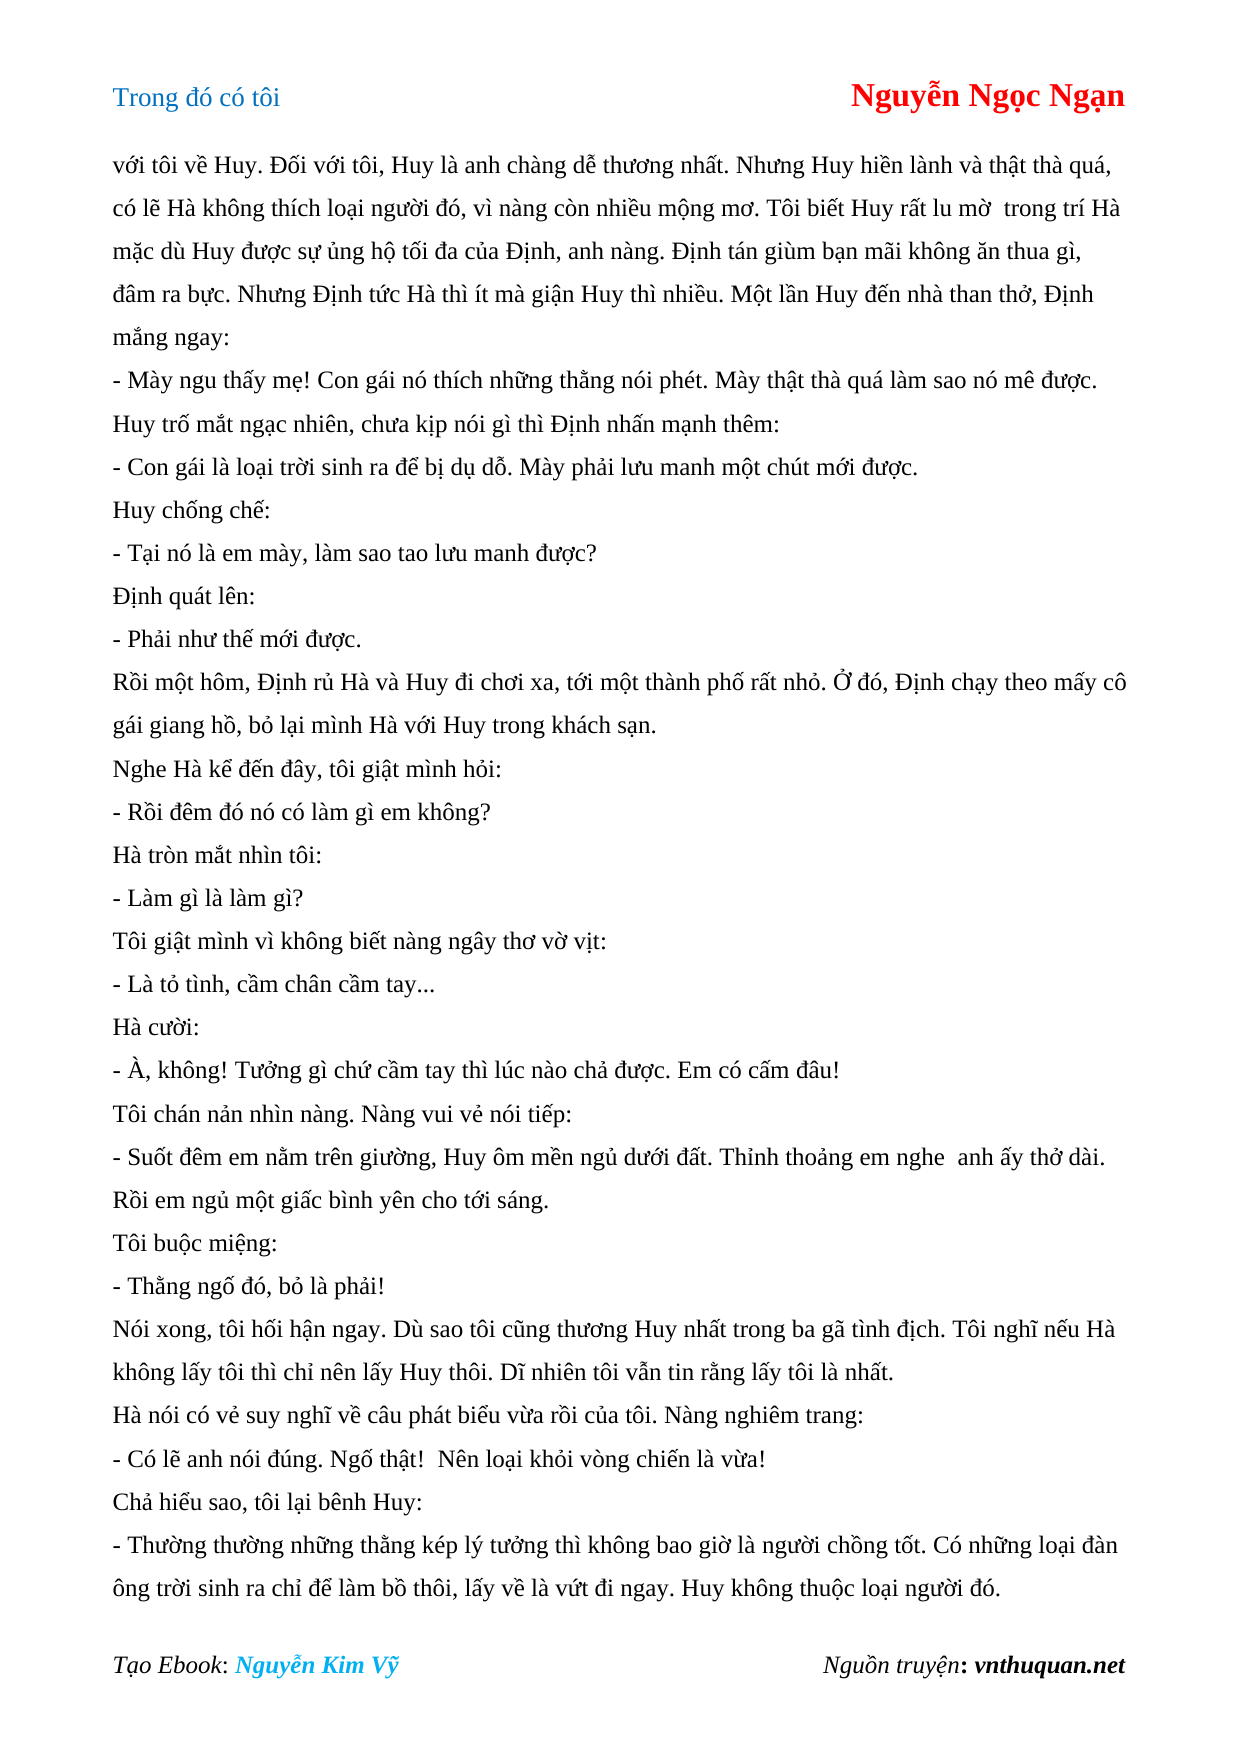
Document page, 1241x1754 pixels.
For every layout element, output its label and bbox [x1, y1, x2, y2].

text [112, 150, 1128, 1602]
